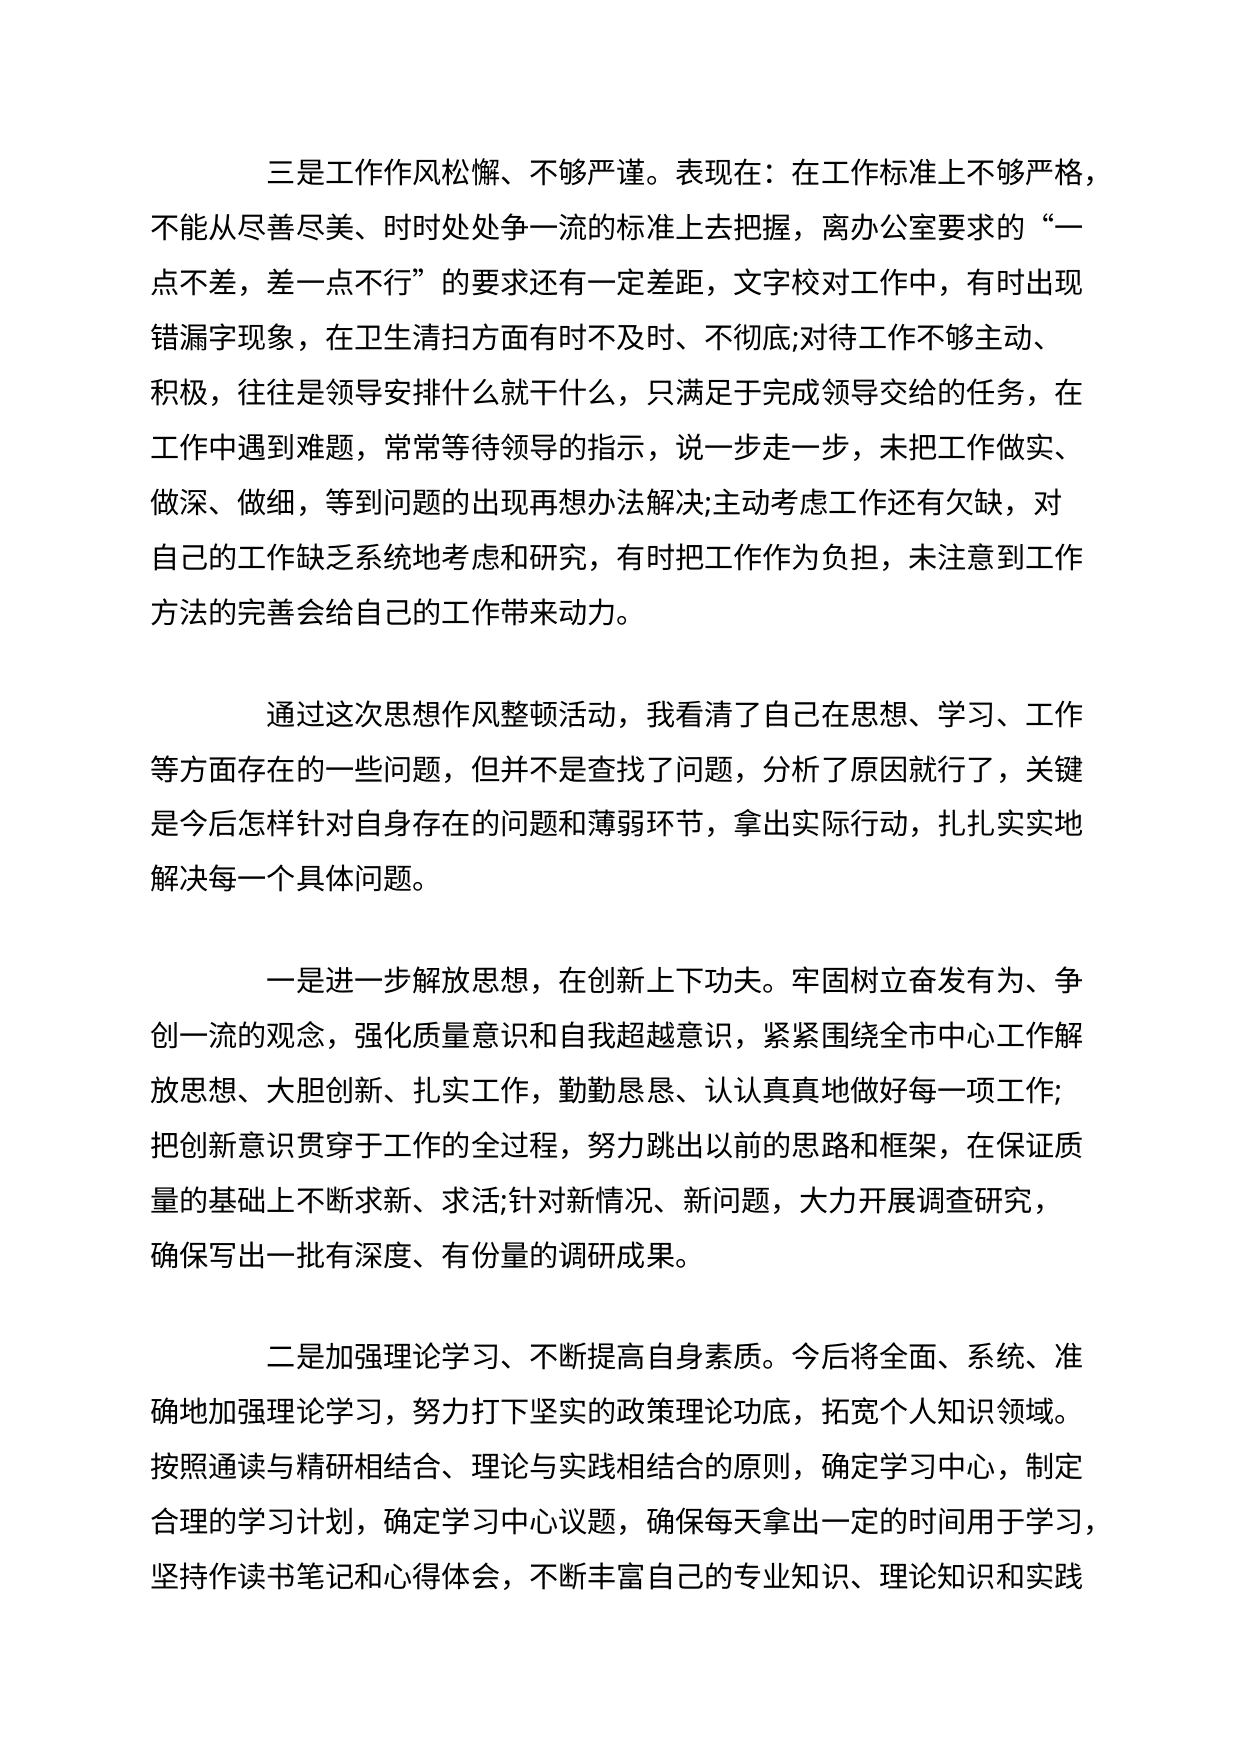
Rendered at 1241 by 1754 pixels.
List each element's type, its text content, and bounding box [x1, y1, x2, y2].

text 一是进一步解放思想，在创新上下功夫。牢固树立奋发有为、争创一流的观念，强化质量意识和自我超越意识，紧紧围绕全市中心工作解放思想、大胆创新、扎实工作，勤勤恳恳、认认真真地做好每一项工作;把创新意识贯穿于工作的全过程，努力跳出以前的思路和框架，在保证质量的基础上不断求新、求活;针对新情况、新问题，大力开展调查研究，确保写出一批有深度、有份量的调研成果。 [150, 958, 1090, 1274]
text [150, 1334, 1090, 1596]
text 通过这次思想作风整顿活动，我看清了自己在思想、学习、工作等方面存在的一些问题，但并不是查找了问题，分析了原因就行了，关键是今后怎样针对自身存在的问题和薄弱环节，拿出实际行动，扎扎实实地解决每一个具体问题。 [150, 691, 1090, 898]
text 三是工作作风松懈、不够严谨。表现在：在工作标准上不够严格，不能从尽善尽美、时时处处争一流的标准上去把握，离办公室要求的“一点不差，差一点不行”的要求还有一定差距，文字校对工作中，有时出现错漏字现象，在卫生清扫方面有时不及时、不彻底;对待工作不够主动、积极，往往是领导安排什么就干什么，只满足于完成领导交给的任务，在工作中遇到难题，常常等待领导的指示，说一步走一步，未把工作做实、做深、做细，等到问题的出现再想办法解决;主动考虑工作还有欠缺，对自己的工作缺乏系统地考虑和研究，有时把工作作为负担，未注意到工作方法的完善会给自己的工作带来动力。 [150, 150, 1090, 632]
